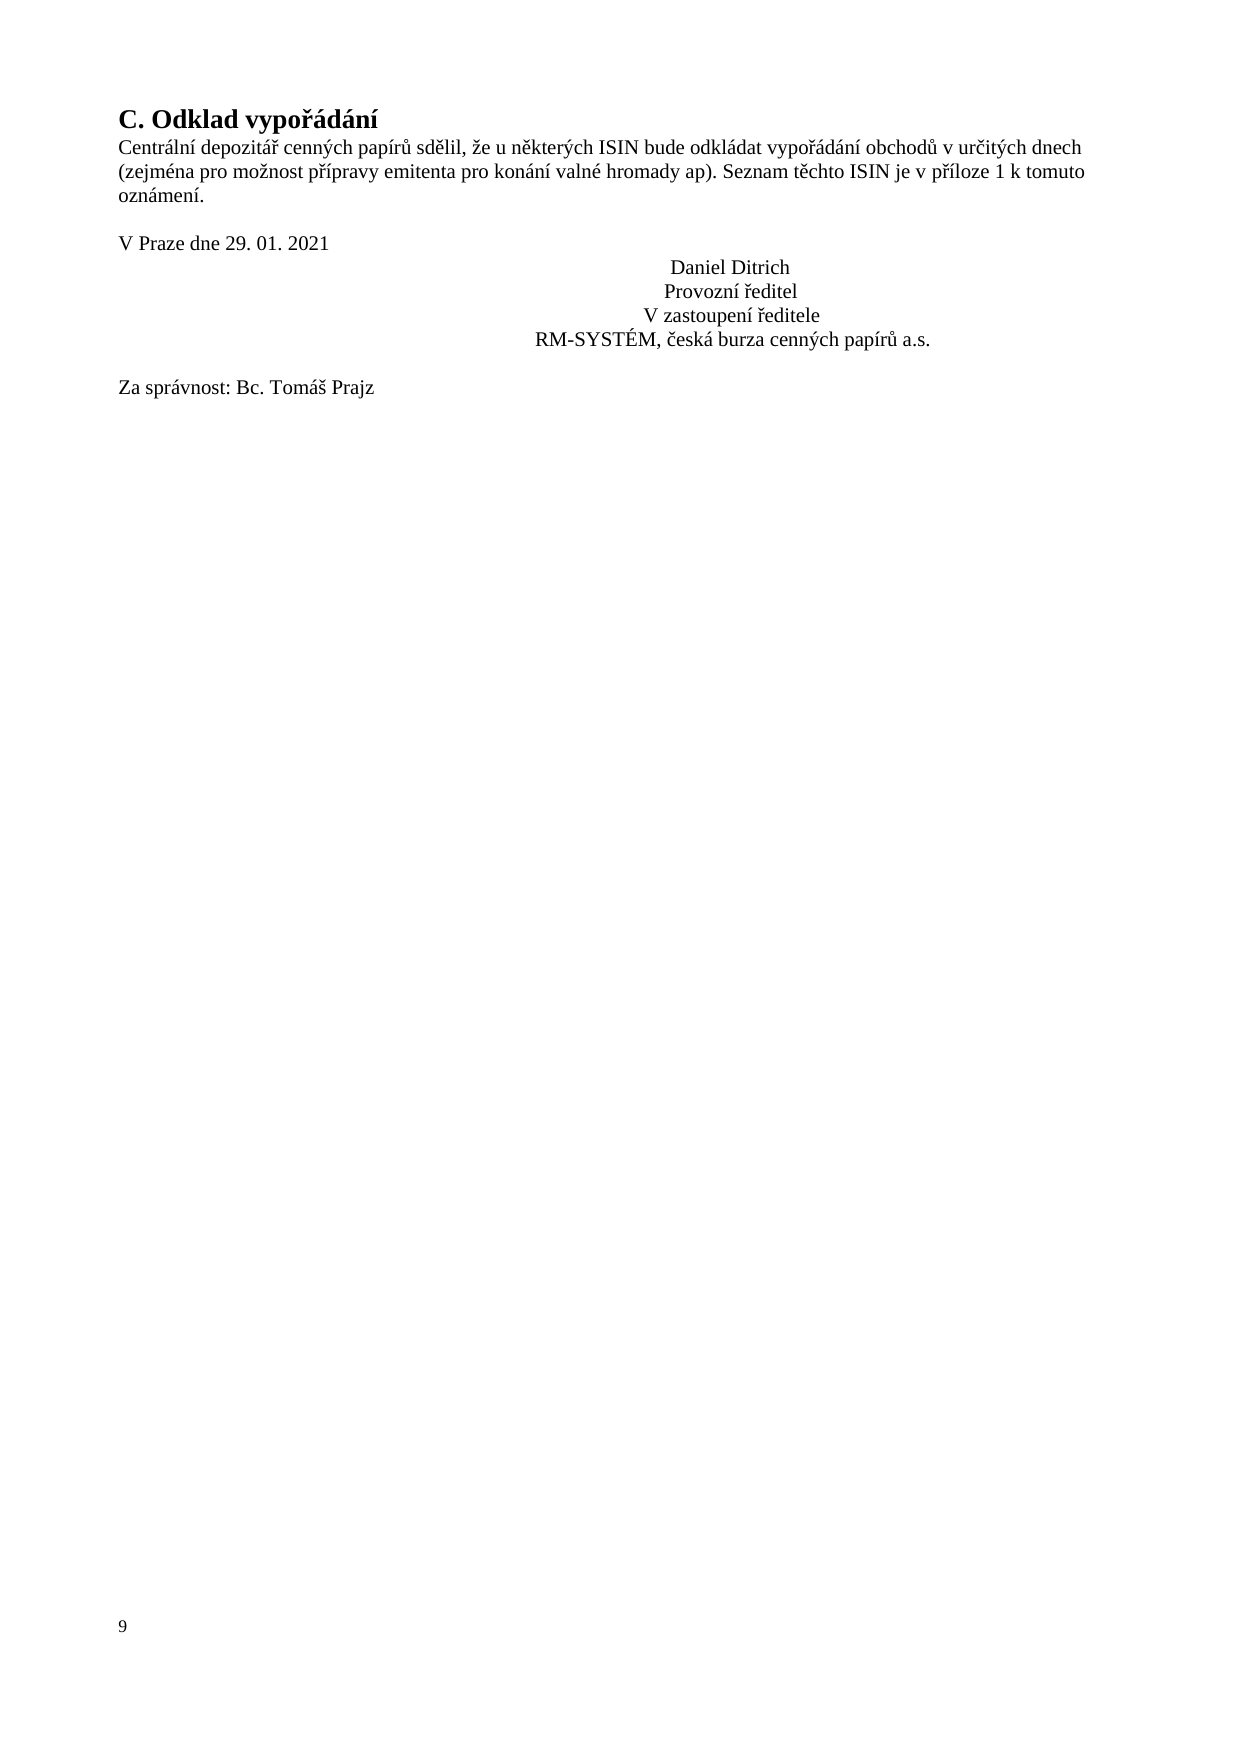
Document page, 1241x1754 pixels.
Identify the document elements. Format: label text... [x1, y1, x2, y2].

subtitle C. Odklad vypořádání [118, 103, 1122, 134]
text Provozní ředitel [118, 279, 1122, 303]
text Centrální depozitář cenných papírů sdělil, že u některých ISIN bude odkládat vypořádání obchodů v určitých dnech (zejména pro možnost přípravy emitenta pro konání valné hromady ap). Seznam těchto ISIN je v příloze 1 k tomuto oznámení. [118, 134, 1122, 207]
text V Praze dne 29. 01. 2021 [118, 231, 1122, 255]
text Za správnost: Bc. Tomáš Prajz [118, 375, 1122, 399]
text Daniel Ditrich [118, 255, 1122, 279]
text V zastoupení ředitele [118, 303, 1122, 327]
text RM-SYSTÉM, česká burza cenných papírů a.s. [118, 327, 1122, 351]
